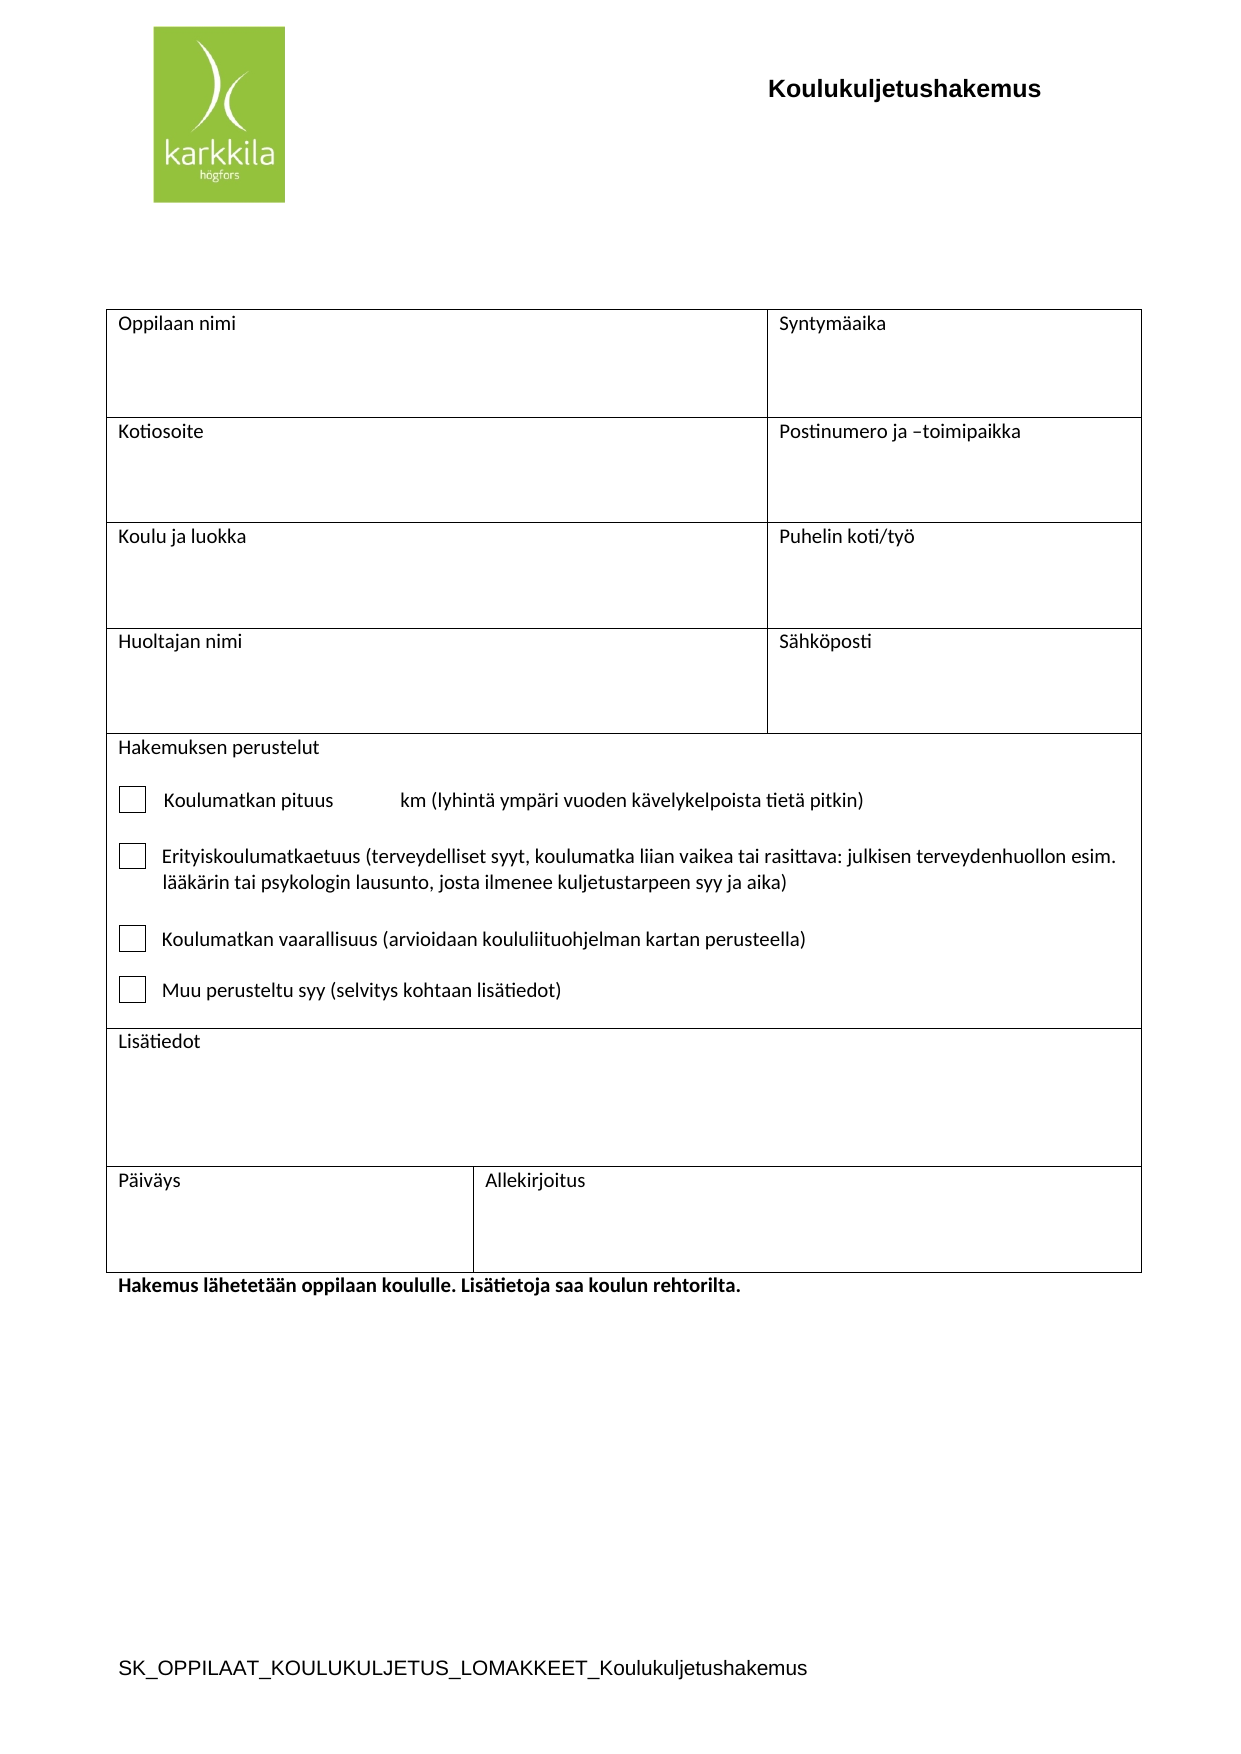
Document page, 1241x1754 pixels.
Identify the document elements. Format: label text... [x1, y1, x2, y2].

table_cell Sähköposti [768, 629, 1141, 733]
table_cell Päiväys [107, 1167, 473, 1272]
table_cell Puhelin koti/työ [768, 523, 1141, 628]
table_cell Postinumero ja –toimipaikka [768, 418, 1141, 522]
picture [153, 26, 285, 203]
table_cell Huoltajan nimi [107, 629, 767, 733]
table_header Syntymäaika [768, 310, 1141, 417]
table_cell Hakemuksen perustelut Koulumatkan pituus km (lyhintä ympäri vuoden kävelykelpoista tietä pitkin) Erityiskoulumatkaetuus (terveydelliset syyt, koulumatka liian vaikea tai rasittava: julkisen terveydenhuollon esim. lääkärin tai psykologin lausunto, josta ilmenee kuljetustarpeen syy ja aika) Koulumatkan vaarallisuus (arvioidaan koululiituohjelman kartan perusteella) Muu perusteltu syy (selvitys kohtaan lisätiedot) [107, 734, 1141, 1028]
table_cell Lisätiedot [107, 1029, 1141, 1166]
table_cell Allekirjoitus [474, 1167, 1141, 1272]
table_cell Koulu ja luokka [107, 523, 767, 628]
text Hakemus lähetetään oppilaan koululle. Lisätietoja saa koulun rehtorilta. [118, 1273, 1122, 1298]
table_cell Kotiosoite [107, 418, 767, 522]
table_header Oppilaan nimi [107, 310, 767, 417]
